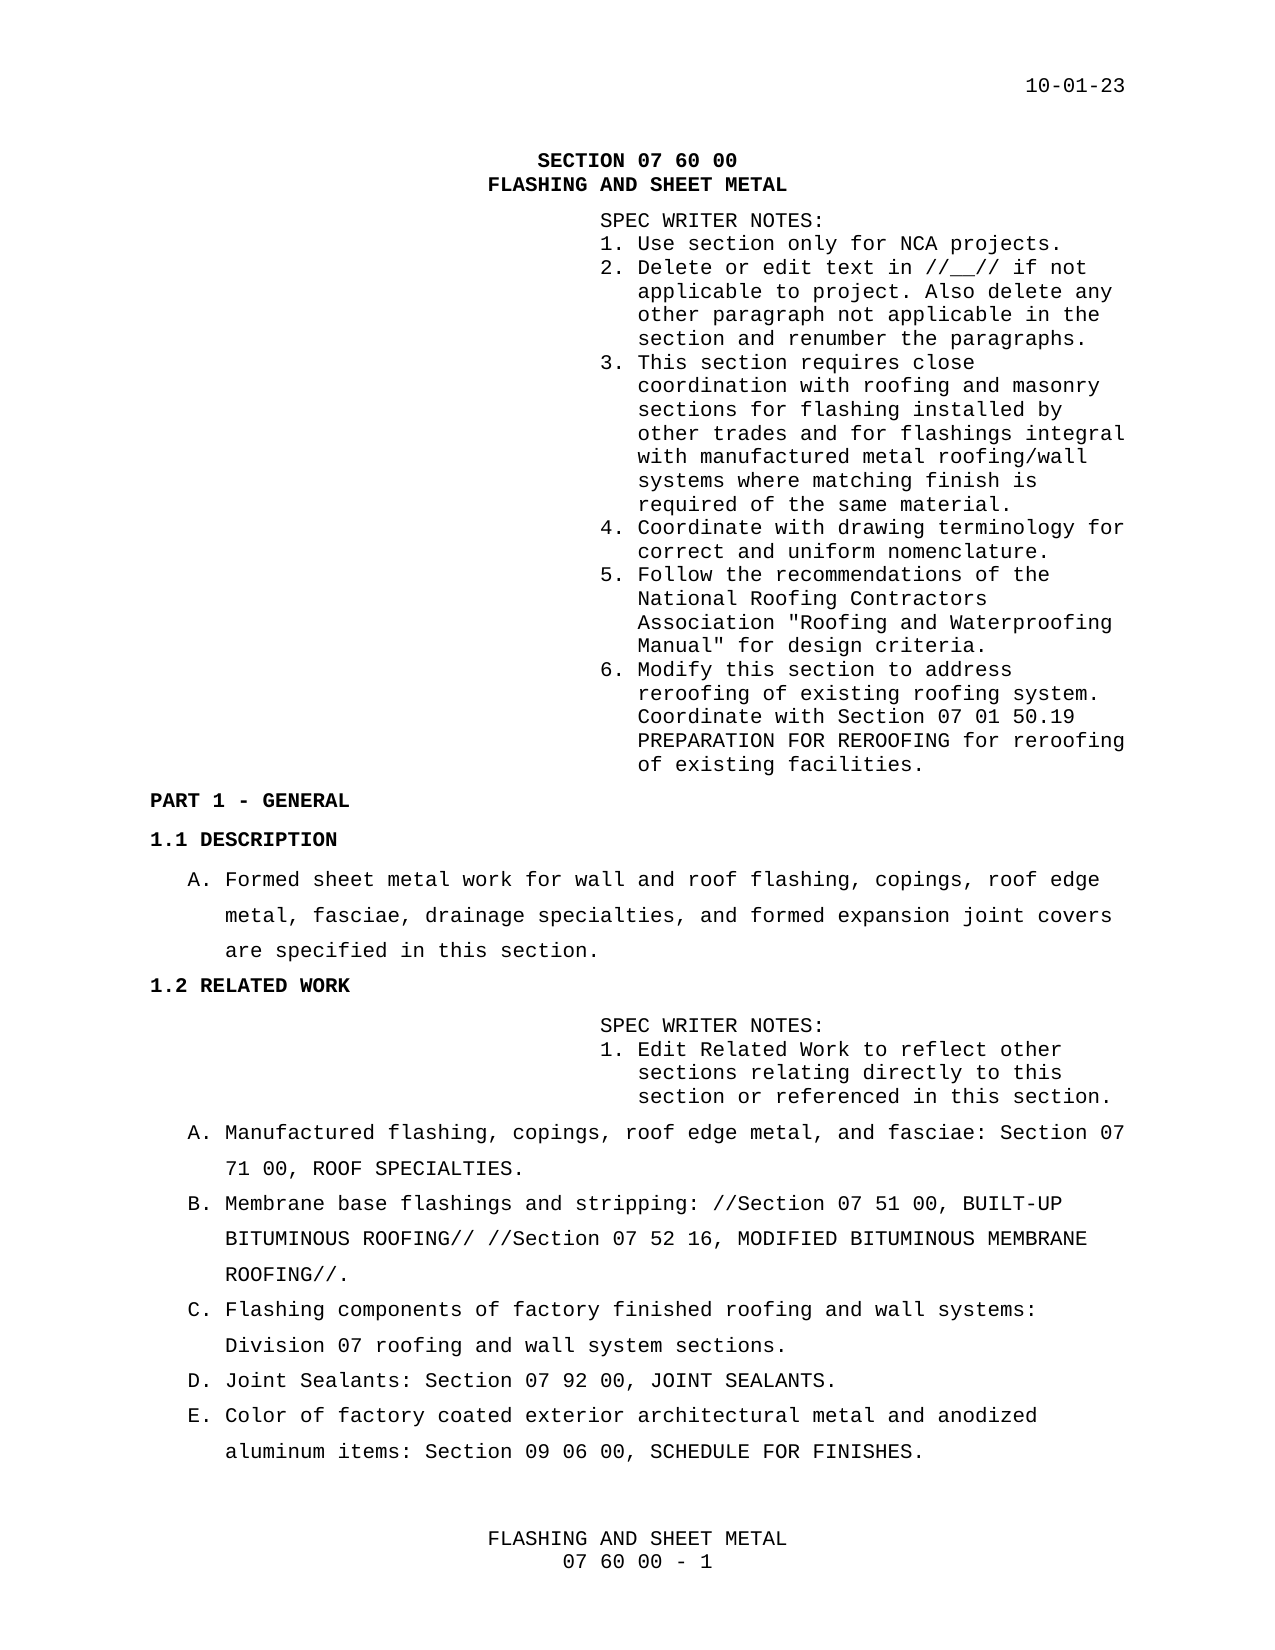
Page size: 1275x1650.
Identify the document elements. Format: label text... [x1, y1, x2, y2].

text 6. Modify this section to address reroofing of existing roofing system. Coordinate with Section 07 01 50.19 PREPARATION FOR REROOFING for reroofing of existing facilities. [600, 659, 1125, 777]
text 5. Follow the recommendations of the National Roofing Contractors Association "Roofing and Waterproofing Manual" for design criteria. [600, 564, 1125, 659]
text SPEC WRITER NOTES: [600, 210, 1125, 233]
text 1. Use section only for NCA projects. [600, 233, 1125, 257]
text SPEC WRITER NOTES: [600, 1015, 1125, 1039]
text 1.2 RELATED WORK [150, 975, 1125, 999]
text 1. Edit Related Work to reflect other sections relating directly to this section or referenced in this section. [600, 1039, 1125, 1110]
text 3. This section requires close coordination with roofing and masonry sections for flashing installed by other trades and for flashings integral with manufactured metal roofing/wall systems where matching finish is required of the same material. [600, 352, 1125, 517]
text D. Joint Sealants: Section 07 92 00, JOINT SEALANTS. [187, 1370, 1125, 1394]
text 1.1 DESCRIPTION [150, 829, 1125, 853]
text A. Manufactured flashing, copings, roof edge metal, and fasciae: Section 07 71 00, ROOF SPECIALTIES. [187, 1122, 1125, 1181]
text 4. Coordinate with drawing terminology for correct and uniform nomenclature. [600, 517, 1125, 564]
text 2. Delete or edit text in //__// if not applicable to project. Also delete any other paragraph not applicable in the section and renumber the paragraphs. [600, 257, 1125, 352]
text C. Flashing components of factory finished roofing and wall systems: Division 07 roofing and wall system sections. [187, 1299, 1125, 1358]
title SECTION 07 60 00 FLASHING AND SHEET METAL [150, 150, 1125, 197]
text PART 1 - GENERAL [150, 790, 1125, 813]
text E. Color of factory coated exterior architectural metal and anodized aluminum items: Section 09 06 00, SCHEDULE FOR FINISHES. [187, 1406, 1125, 1464]
text B. Membrane base flashings and stripping: //Section 07 51 00, BUILT-UP BITUMINOUS ROOFING// //Section 07 52 16, MODIFIED BITUMINOUS MEMBRANE ROOFING//. [187, 1193, 1125, 1287]
text A. Formed sheet metal work for wall and roof flashing, copings, roof edge metal, fasciae, drainage specialties, and formed expansion joint covers are specified in this section. [187, 869, 1125, 964]
